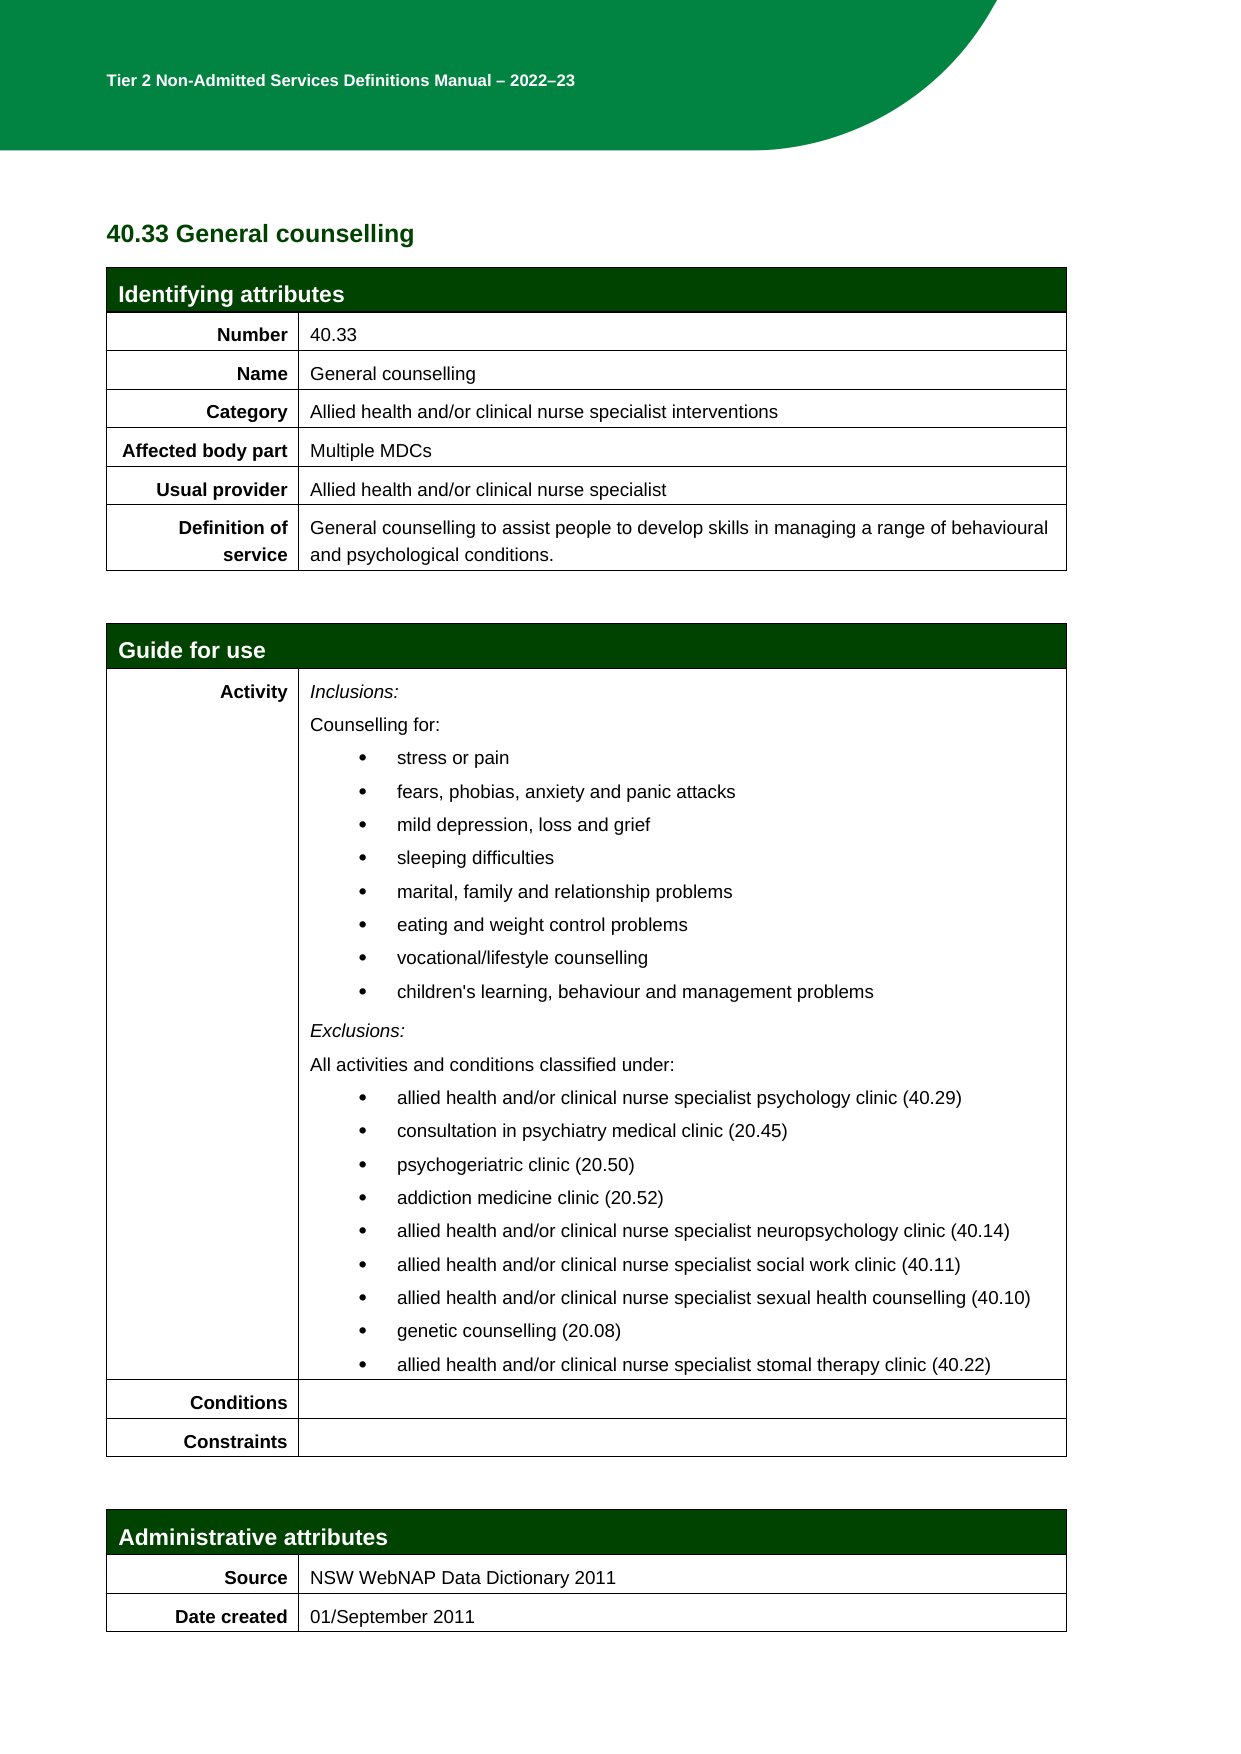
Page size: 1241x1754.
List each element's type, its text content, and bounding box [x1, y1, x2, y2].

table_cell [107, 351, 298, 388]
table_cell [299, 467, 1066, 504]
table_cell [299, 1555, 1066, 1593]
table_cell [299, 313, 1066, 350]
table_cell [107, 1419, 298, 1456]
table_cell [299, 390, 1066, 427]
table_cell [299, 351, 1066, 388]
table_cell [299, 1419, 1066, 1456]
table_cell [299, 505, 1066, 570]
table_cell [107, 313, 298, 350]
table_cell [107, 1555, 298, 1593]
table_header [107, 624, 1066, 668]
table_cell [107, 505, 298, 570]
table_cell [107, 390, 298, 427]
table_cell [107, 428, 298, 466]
picture [0, 0, 998, 151]
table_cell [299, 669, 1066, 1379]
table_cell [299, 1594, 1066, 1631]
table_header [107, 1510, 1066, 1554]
subtitle 40.33 General counselling [106, 219, 1090, 248]
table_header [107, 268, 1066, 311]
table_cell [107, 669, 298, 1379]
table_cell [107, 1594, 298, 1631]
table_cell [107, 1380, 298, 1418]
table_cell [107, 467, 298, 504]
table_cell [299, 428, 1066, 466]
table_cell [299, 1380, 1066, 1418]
